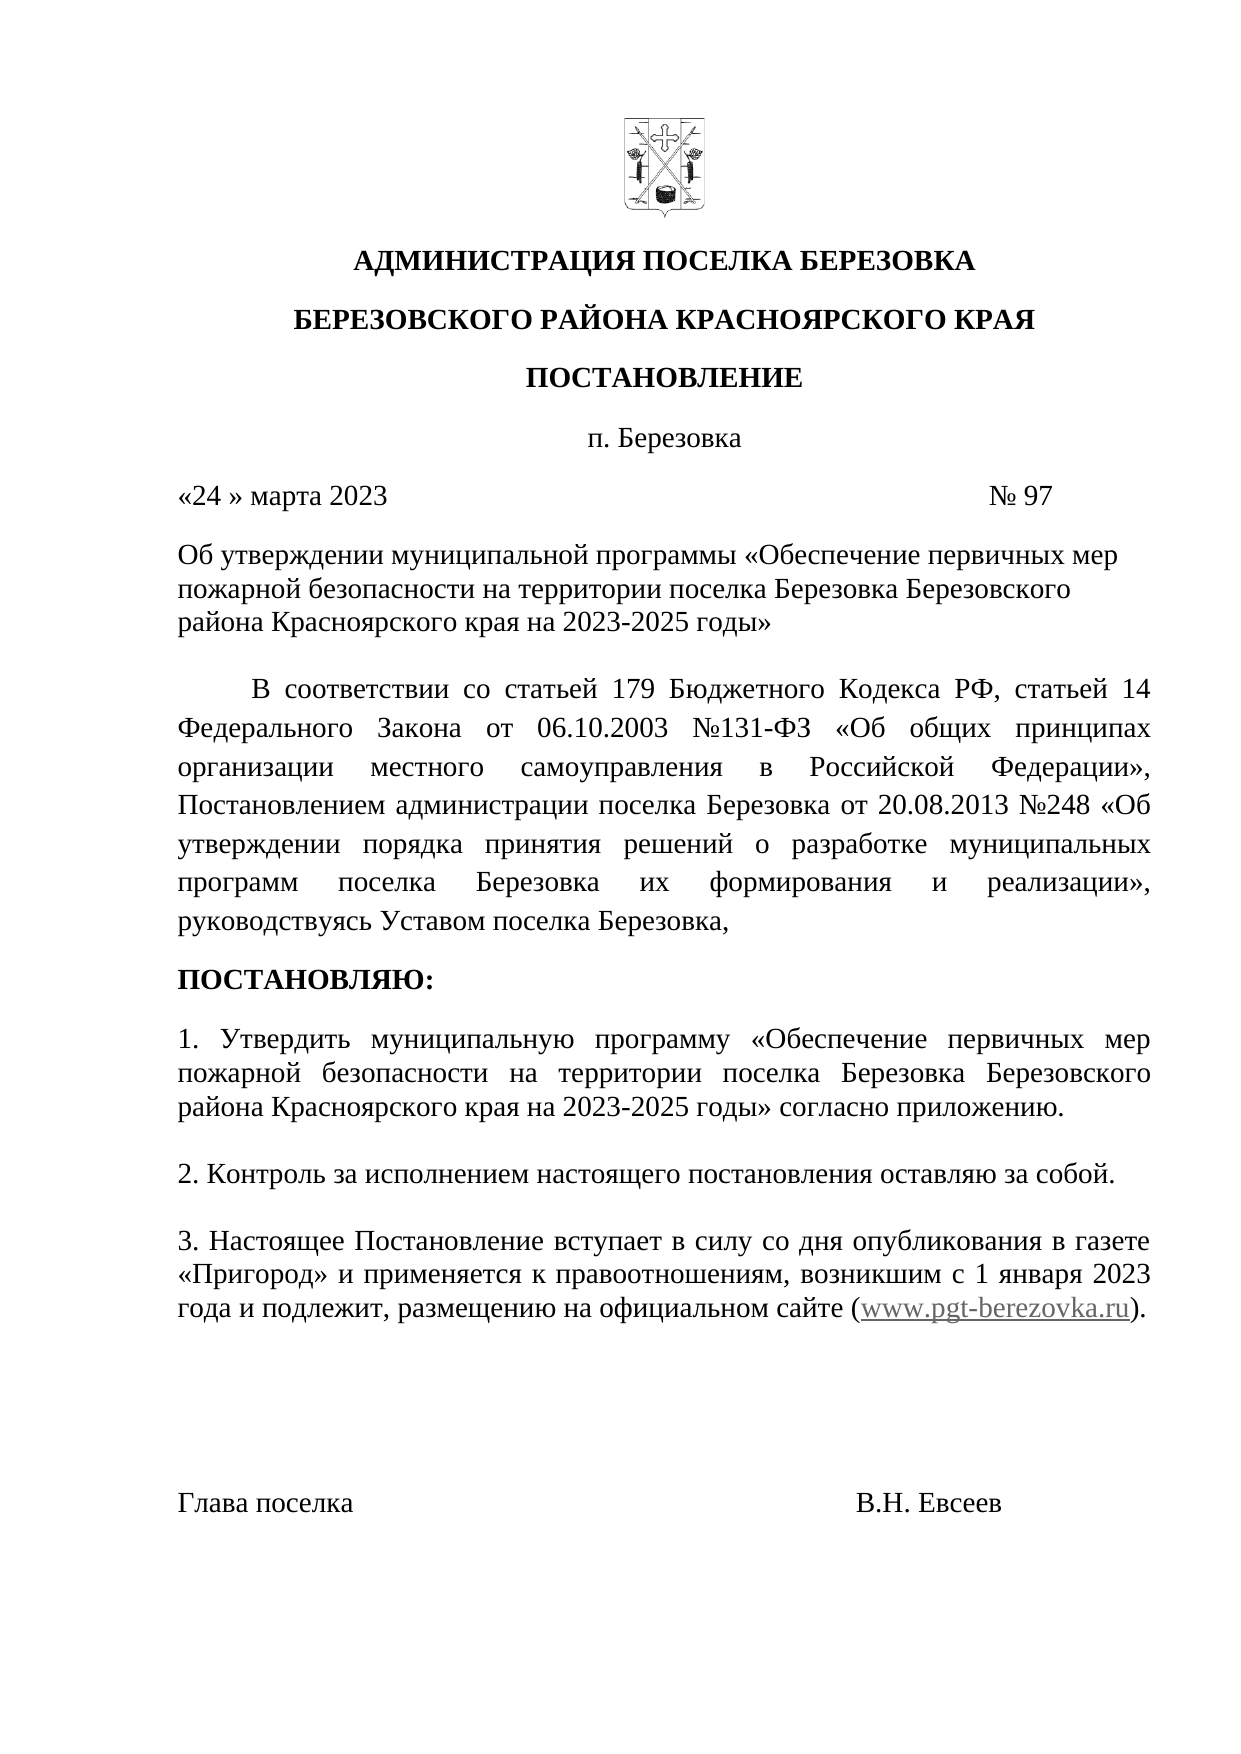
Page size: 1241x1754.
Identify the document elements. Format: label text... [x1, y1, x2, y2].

text В соответствии со статьей 179 Бюджетного Кодекса РФ, статьей 14 Федерального Закона от 06.10.2003 №131-ФЗ «Об общих принципах организации местного самоуправления в Российской Федерации», Постановлением администрации поселка Березовка от 20.08.2013 №248 «Об утверждении порядка принятия решений о разработке муниципальных программ поселка Березовка их формирования и реализации», руководствуясь Уставом поселка Березовка, [177, 672, 1152, 936]
picture [624, 118, 705, 219]
text ПОСТАНОВЛЯЮ: [177, 962, 1152, 996]
table_cell ПОСТАНОВЛЕНИЕ п. Березовка [166, 360, 1163, 478]
text Глава поселка В.Н. Евсеев [177, 1485, 1152, 1518]
text 2. Контроль за исполнением настоящего постановления оставляю за собой. [177, 1156, 1152, 1189]
table_cell АДМИНИСТРАЦИЯ ПОСЕЛКА БЕРЕЗОВКА БЕРЕЗОВСКОГО РАЙОНА КРАСНОЯРСКОГО КРАЯ [166, 243, 1163, 360]
text «24 » марта 2023 № 97 [177, 478, 1152, 512]
text Об утверждении муниципальной программы «Обеспечение первичных мер пожарной безопасности на территории поселка Березовка Березовского района Красноярского края на 2023-2025 годы» [177, 537, 1152, 638]
table_header [166, 118, 1163, 243]
text 1. Утвердить муниципальную программу «Обеспечение первичных мер пожарной безопасности на территории поселка Березовка Березовского района Красноярского края на 2023-2025 годы» согласно приложению. [177, 1022, 1152, 1122]
list 3. Настоящее Постановление вступает в силу со дня опубликования в газете «Пригород» и применяется к правоотношениям, возникшим с 1 января 2023 года и подлежит, размещению на официальном сайте (www.pgt-berezovka.ru). [177, 1223, 1152, 1323]
